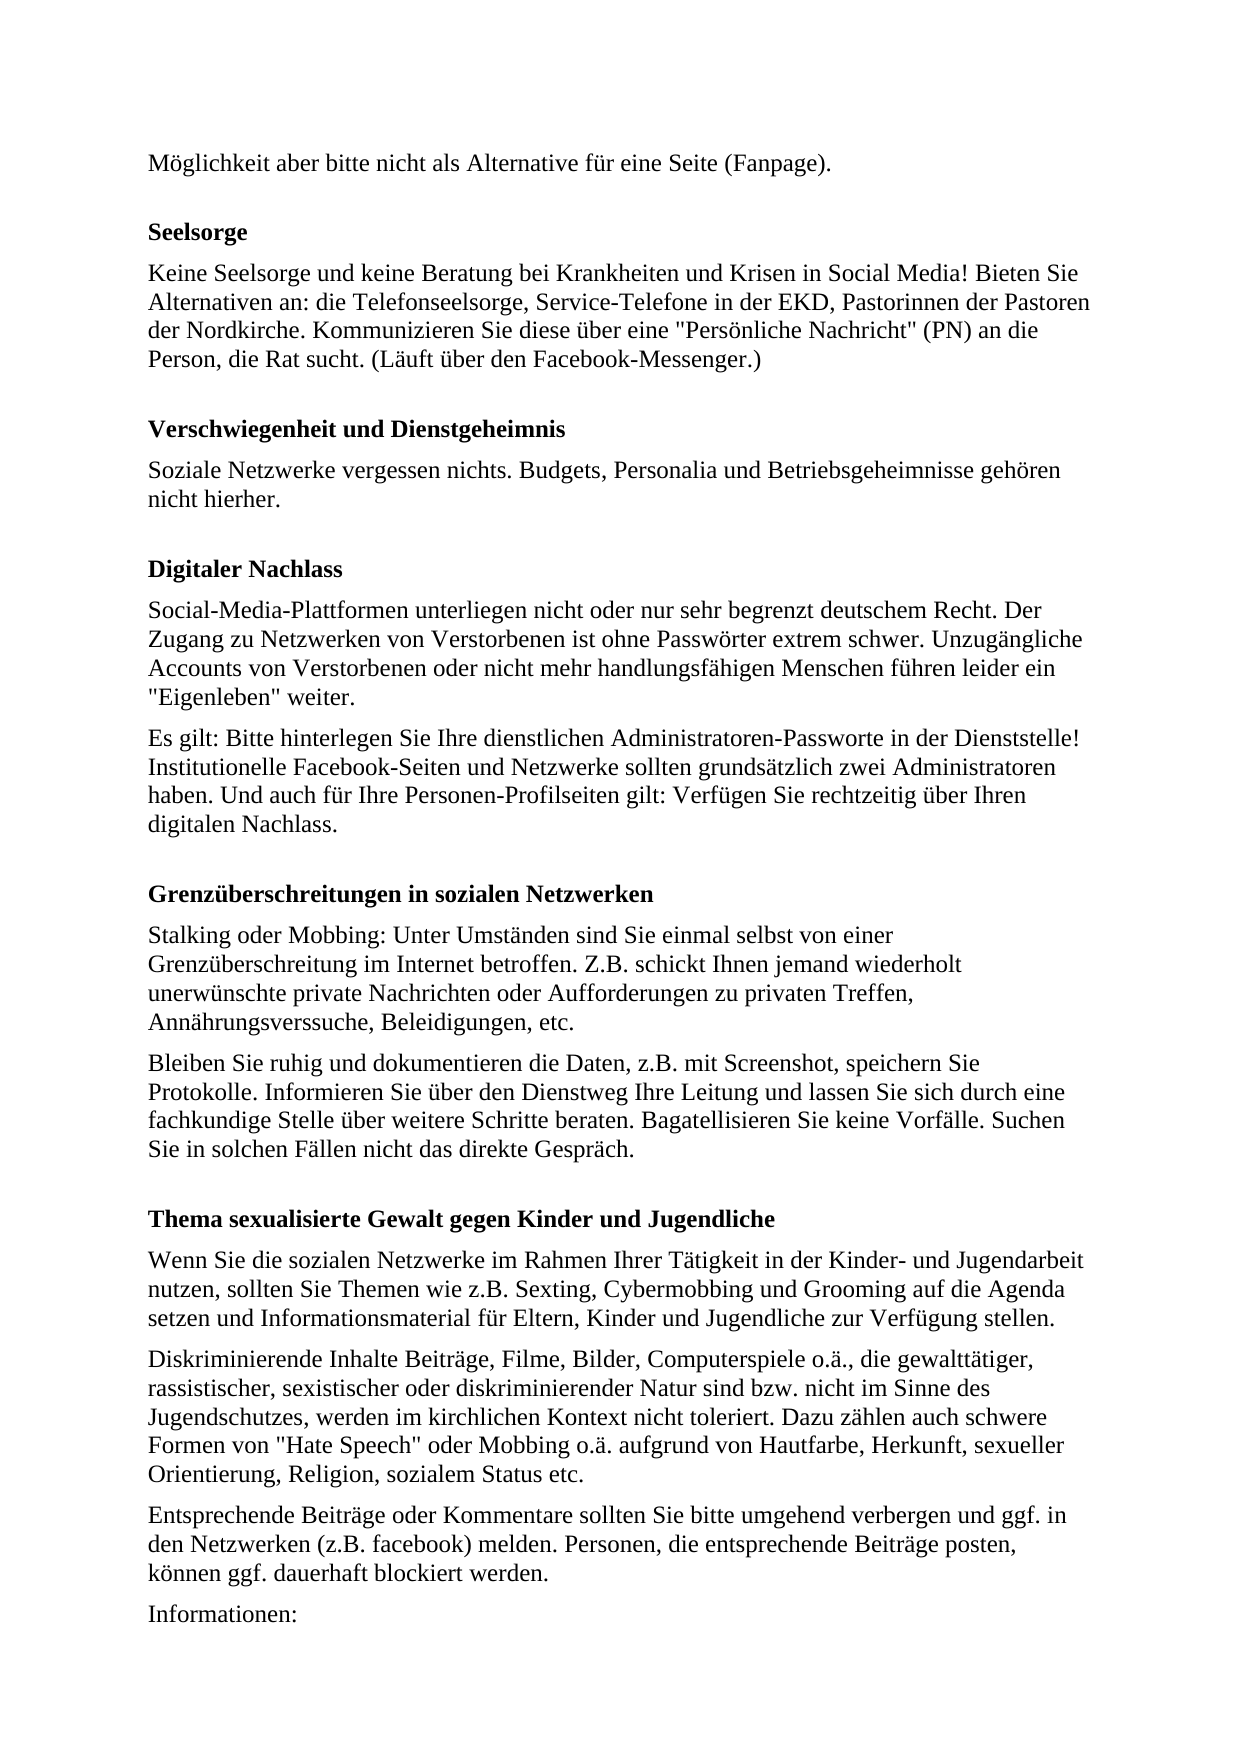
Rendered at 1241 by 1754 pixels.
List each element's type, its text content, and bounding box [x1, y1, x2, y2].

text Thema sexualisierte Gewalt gegen Kinder und Jugendliche [148, 1176, 1093, 1233]
text Es gilt: Bitte hinterlegen Sie Ihre dienstlichen Administratoren-Passworte in der Dienststelle! Institutionelle Facebook-Seiten und Netzwerke sollten grundsätzlich zwei Administratoren haben. Und auch für Ihre Personen-Profilseiten gilt: Verfügen Sie rechtzeitig über Ihren digitalen Nachlass. [148, 723, 1093, 838]
text Stalking oder Mobbing: Unter Umständen sind Sie einmal selbst von einer Grenzüberschreitung im Internet betroffen. Z.B. schickt Ihnen jemand wiederholt unerwünschte private Nachrichten oder Aufforderungen zu privaten Treffen, Annährungsverssuche, Beleidigungen, etc. [148, 921, 1093, 1036]
text Diskriminierende Inhalte Beiträge, Filme, Bilder, Computerspiele o.ä., die gewalttätiger, rassistischer, sexistischer oder diskriminierender Natur sind bzw. nicht im Sinne des Jugendschutzes, werden im kirchlichen Kontext nicht toleriert. Dazu zählen auch schwere Formen von "Hate Speech" oder Mobbing o.ä. aufgrund von Hautfarbe, Herkunft, sexueller Orientierung, Religion, sozialem Status etc. [148, 1344, 1093, 1488]
text Digitaler Nachlass [148, 526, 1093, 583]
text Grenzüberschreitungen in sozialen Netzwerken [148, 851, 1093, 908]
text Entsprechende Beiträge oder Kommentare sollten Sie bitte umgehend verbergen und ggf. in den Netzwerken (z.B. facebook) melden. Personen, die entsprechende Beiträge posten, können ggf. dauerhaft blockiert werden. [148, 1501, 1093, 1587]
text Verschwiegenheit und Dienstgeheimnis [148, 386, 1093, 443]
text Soziale Netzwerke vergessen nichts. Budgets, Personalia und Betriebsgeheimnisse gehören nicht hierher. [148, 456, 1093, 513]
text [148, 148, 1093, 204]
text Informationen: [148, 1599, 1093, 1628]
text Seelsorge [148, 217, 1093, 246]
text Social-Media-Plattformen unterliegen nicht oder nur sehr begrenzt deutschem Recht. Der Zugang zu Netzwerken von Verstorbenen ist ohne Passwörter extrem schwer. Unzugängliche Accounts von Verstorbenen oder nicht mehr handlungsfähigen Menschen führen leider ein "Eigenleben" weiter. [148, 596, 1093, 711]
text Wenn Sie die sozialen Netzwerke im Rahmen Ihrer Tätigkeit in der Kinder- und Jugendarbeit nutzen, sollten Sie Themen wie z.B. Sexting, Cybermobbing und Grooming auf die Agenda setzen und Informationsmaterial für Eltern, Kinder und Jugendliche zur Verfügung stellen. [148, 1246, 1093, 1332]
text Keine Seelsorge und keine Beratung bei Krankheiten und Krisen in Social Media! Bieten Sie Alternativen an: die Telefonseelsorge, Service-Telefone in der EKD, Pastorinnen der Pastoren der Nordkirche. Kommunizieren Sie diese über eine "Persönliche Nachricht" (PN) an die Person, die Rat sucht. (Läuft über den Facebook-Messenger.) [148, 258, 1093, 373]
text Bleiben Sie ruhig und dokumentieren die Daten, z.B. mit Screenshot, speichern Sie Protokolle. Informieren Sie über den Dienstweg Ihre Leitung und lassen Sie sich durch eine fachkundige Stelle über weitere Schritte beraten. Bagatellisieren Sie keine Vorfälle. Suchen Sie in solchen Fällen nicht das direkte Gespräch. [148, 1048, 1093, 1163]
